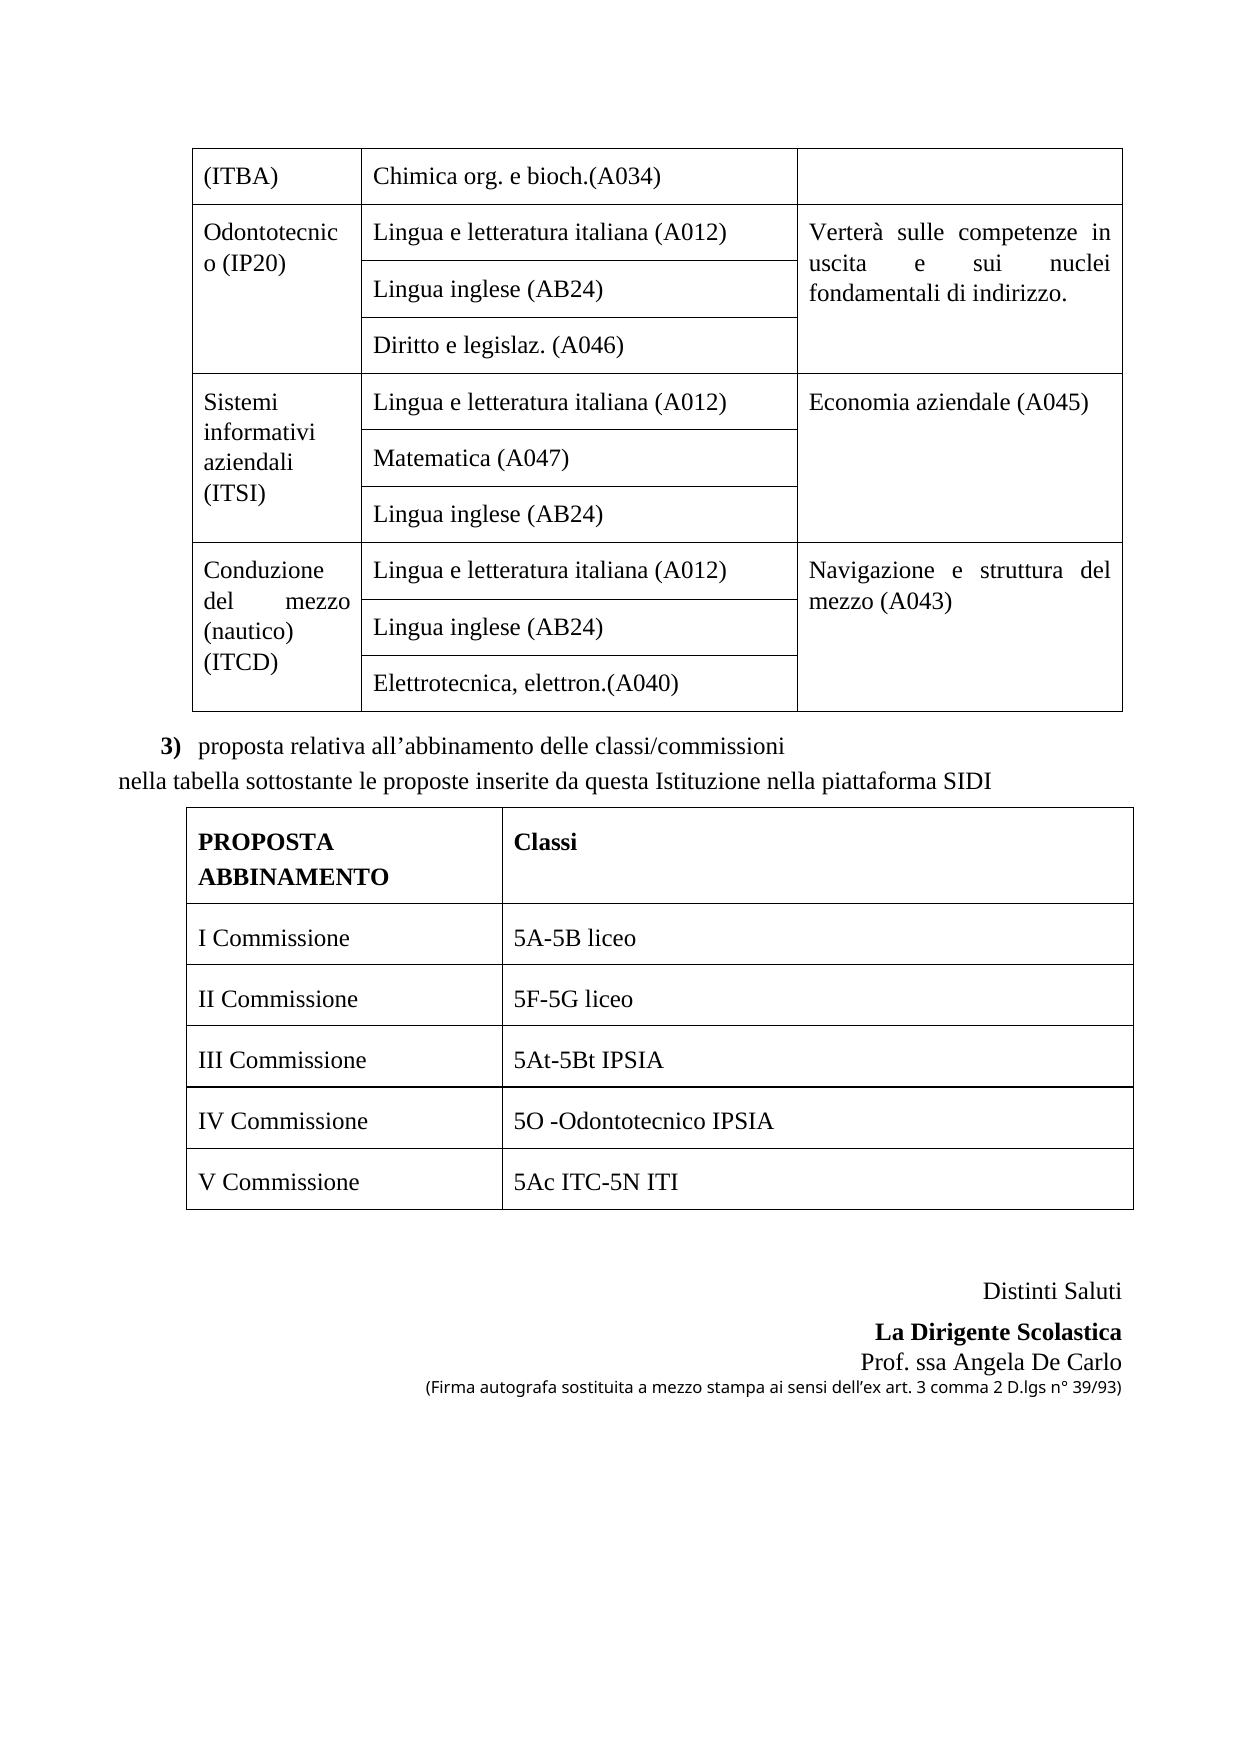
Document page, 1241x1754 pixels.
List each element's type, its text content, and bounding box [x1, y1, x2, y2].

table_cell Lingua inglese (AB24) [362, 261, 797, 317]
table_cell Matematica (A047) [362, 430, 797, 486]
table_cell Conduzione del mezzo (nautico) (ITCD) [193, 543, 361, 711]
table_cell 5Ac ITC-5N ITI [503, 1149, 1133, 1208]
table_cell Elettrotecnica, elettron.(A040) [362, 656, 797, 711]
table_cell Diritto e legislaz. (A046) [362, 318, 797, 373]
list La Dirigente Scolastica [193, 1317, 1122, 1346]
table_cell Lingua e letteratura italiana (A012) [362, 543, 797, 598]
table_cell Lingua e letteratura italiana (A012) [362, 205, 797, 260]
table_cell Lingua inglese (AB24) [362, 600, 797, 655]
table_cell 5O -Odontotecnico IPSIA [503, 1088, 1133, 1147]
table_cell Verterà sulle competenze in uscita e sui nuclei fondamentali di indirizzo. [798, 205, 1122, 373]
table_cell III Commissione [187, 1026, 502, 1086]
table_cell I Commissione [187, 904, 502, 964]
table_cell Sistemi informativi aziendali (ITSI) [193, 374, 361, 542]
table_cell Lingua e letteratura italiana (A012) [362, 374, 797, 429]
table_cell V Commissione [187, 1149, 502, 1208]
table_cell Odontotecnico (IP20) [193, 205, 361, 373]
table_cell Economia aziendale (A045) [798, 374, 1122, 542]
table_cell Navigazione e struttura del mezzo (A043) [798, 543, 1122, 711]
table_cell Chimica org. e bioch.(A034) [362, 149, 797, 204]
list proposta relativa all’abbinamento delle classi/commissioni [160, 725, 1122, 760]
table_cell 5F-5G liceo [503, 965, 1133, 1025]
table_cell Lingua inglese (AB24) [362, 487, 797, 542]
table_cell IV Commissione [187, 1088, 502, 1147]
text Prof. ssa Angela De Carlo [193, 1347, 1122, 1376]
table_cell II Commissione [187, 965, 502, 1025]
table_header Classi [503, 808, 1133, 903]
table_header PROPOSTA ABBINAMENTO [187, 808, 502, 903]
text Distinti Saluti [118, 1269, 1122, 1304]
text (Firma autografa sostituita a mezzo stampa ai sensi dell’ex art. 3 comma 2 D.lgs n° 39/93) [193, 1376, 1122, 1399]
table_cell 5At-5Bt IPSIA [503, 1026, 1133, 1086]
table_cell 5A-5B liceo [503, 904, 1133, 964]
list nella tabella sottostante le proposte inserite da questa Istituzione nella piattaforma SIDI [118, 760, 1122, 795]
